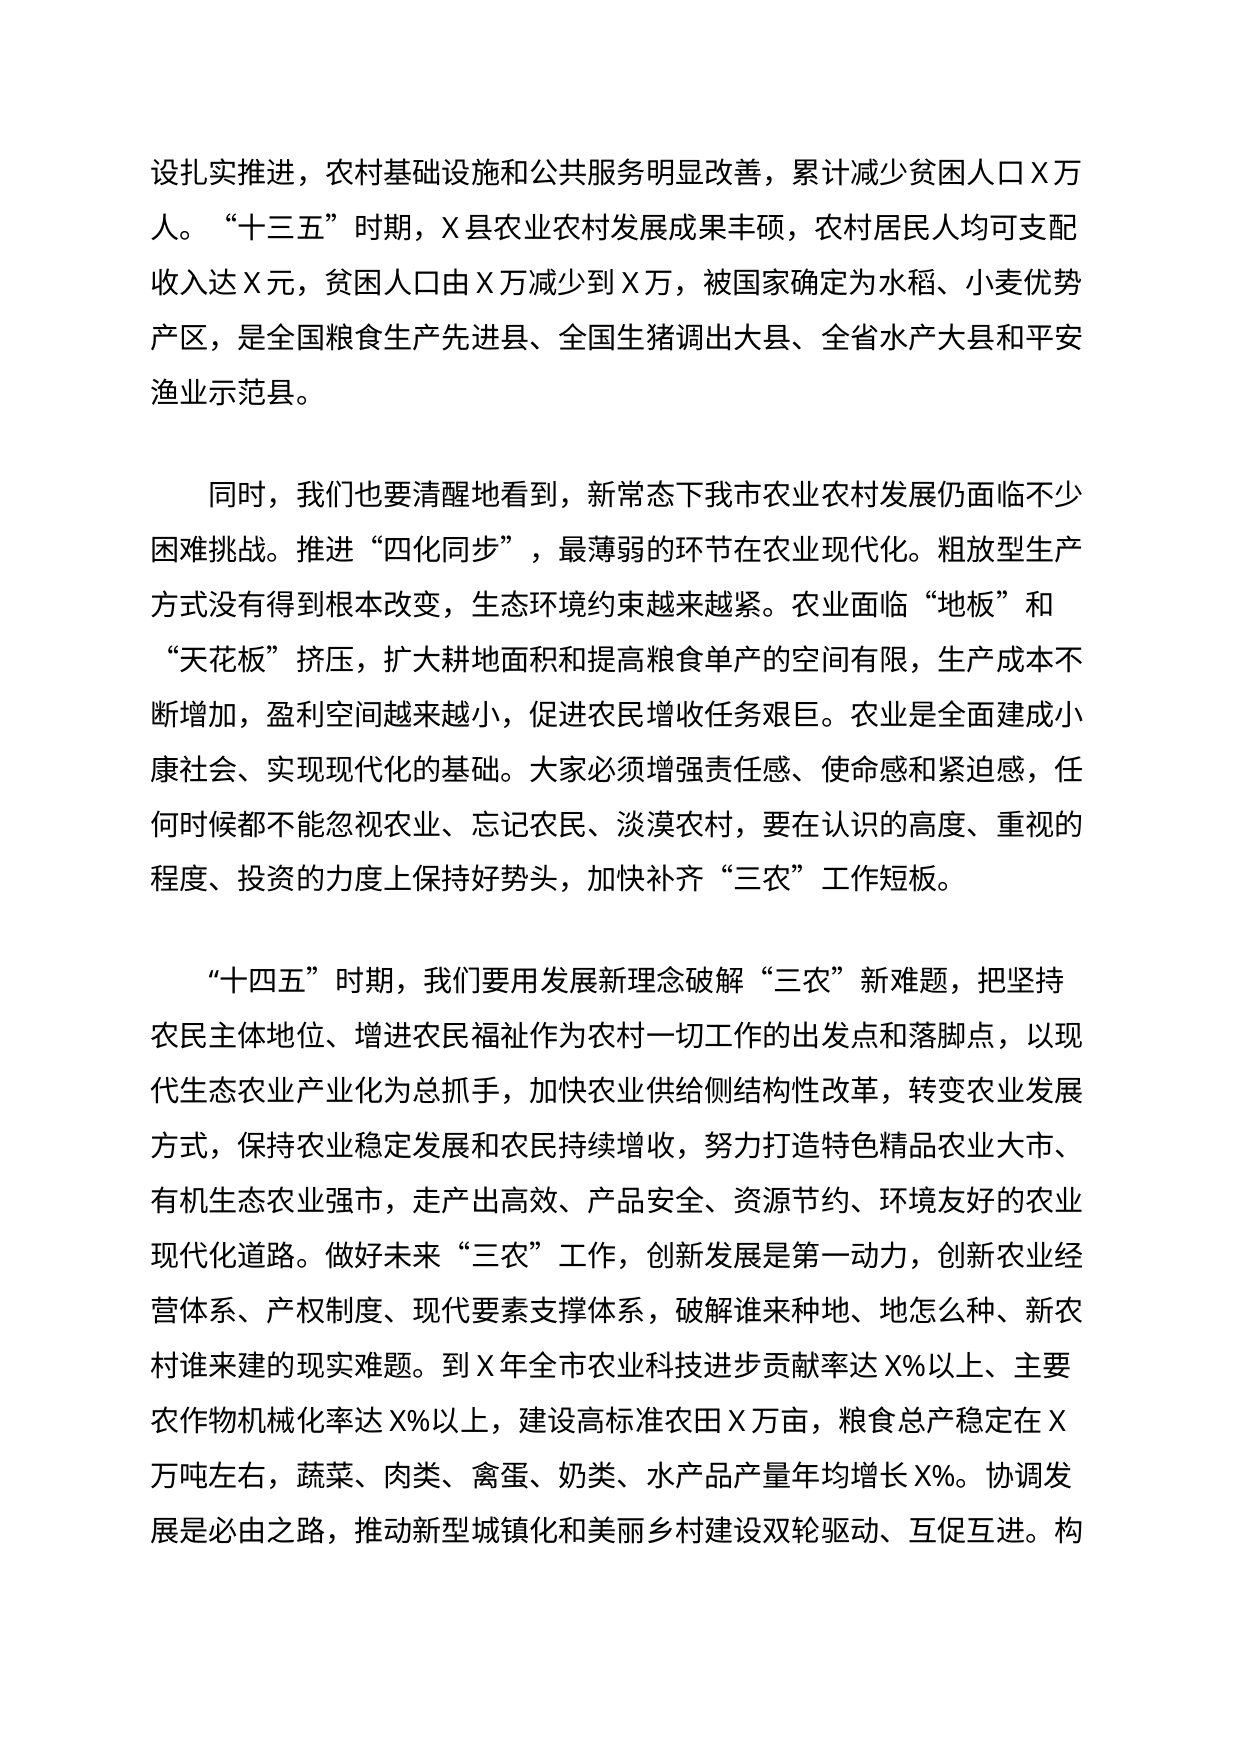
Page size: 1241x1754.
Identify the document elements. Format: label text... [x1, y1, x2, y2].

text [150, 150, 1090, 412]
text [150, 958, 1090, 1549]
text 同时，我们也要清醒地看到，新常态下我市农业农村发展仍面临不少困难挑战。推进“四化同步”，最薄弱的环节在农业现代化。粗放型生产方式没有得到根本改变，生态环境约束越来越紧。农业面临“地板”和“天花板”挤压，扩大耕地面积和提高粮食单产的空间有限，生产成本不断增加，盈利空间越来越小，促进农民增收任务艰巨。农业是全面建成小康社会、实现现代化的基础。大家必须增强责任感、使命感和紧迫感，任何时候都不能忽视农业、忘记农民、淡漠农村，要在认识的高度、重视的程度、投资的力度上保持好势头，加快补齐“三农”工作短板。 [150, 472, 1090, 898]
